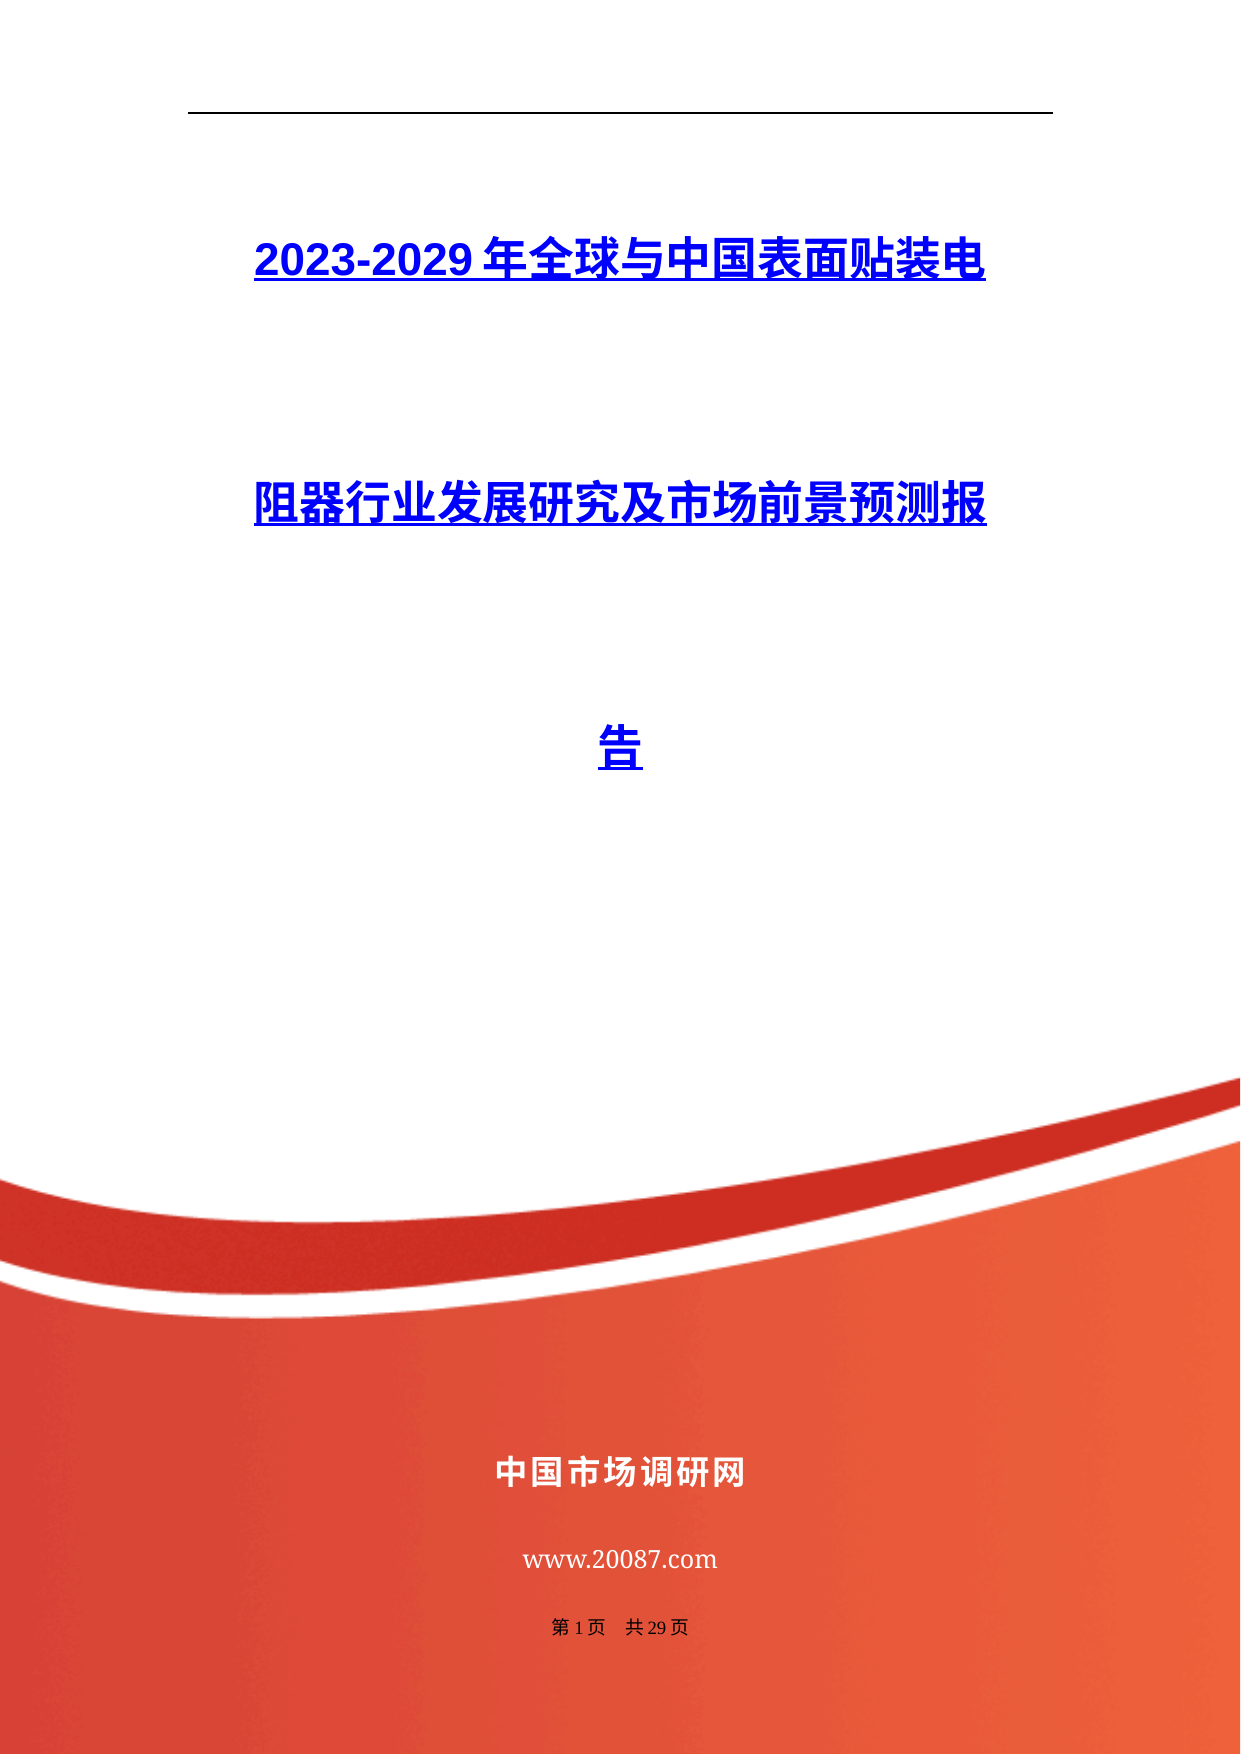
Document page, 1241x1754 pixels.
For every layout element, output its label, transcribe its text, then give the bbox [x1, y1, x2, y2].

table_header 2023-2029年全球与中国表面贴装电阻器行业发展研究及市场前景预测报告 [188, 207, 1053, 871]
subtitle 中国市场调研网 [187, 1437, 1053, 1502]
text www.20087.com [187, 1526, 1053, 1591]
picture [0, 1006, 1241, 1754]
